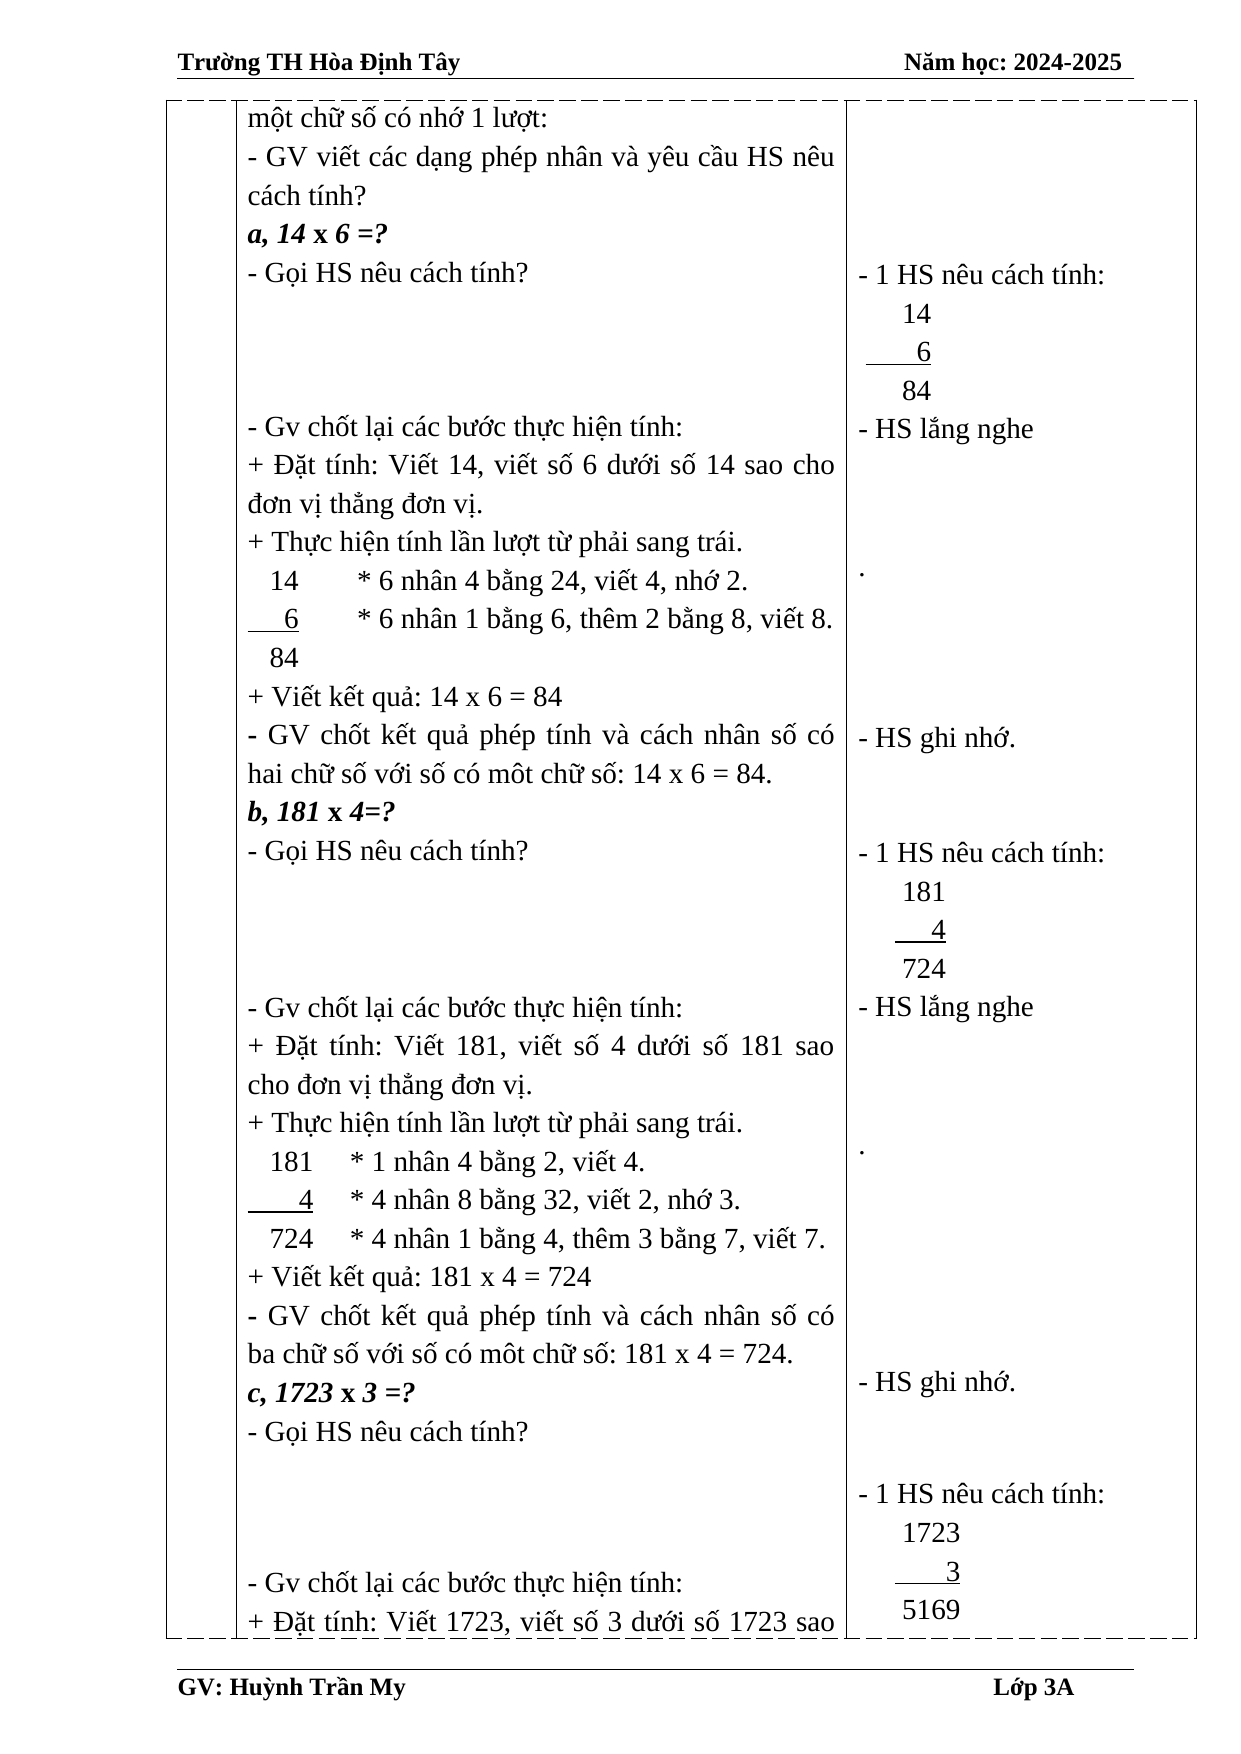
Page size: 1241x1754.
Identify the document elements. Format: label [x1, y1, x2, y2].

table_cell [847, 100, 1196, 1637]
table_cell [237, 100, 846, 1637]
table_cell [167, 100, 236, 1637]
